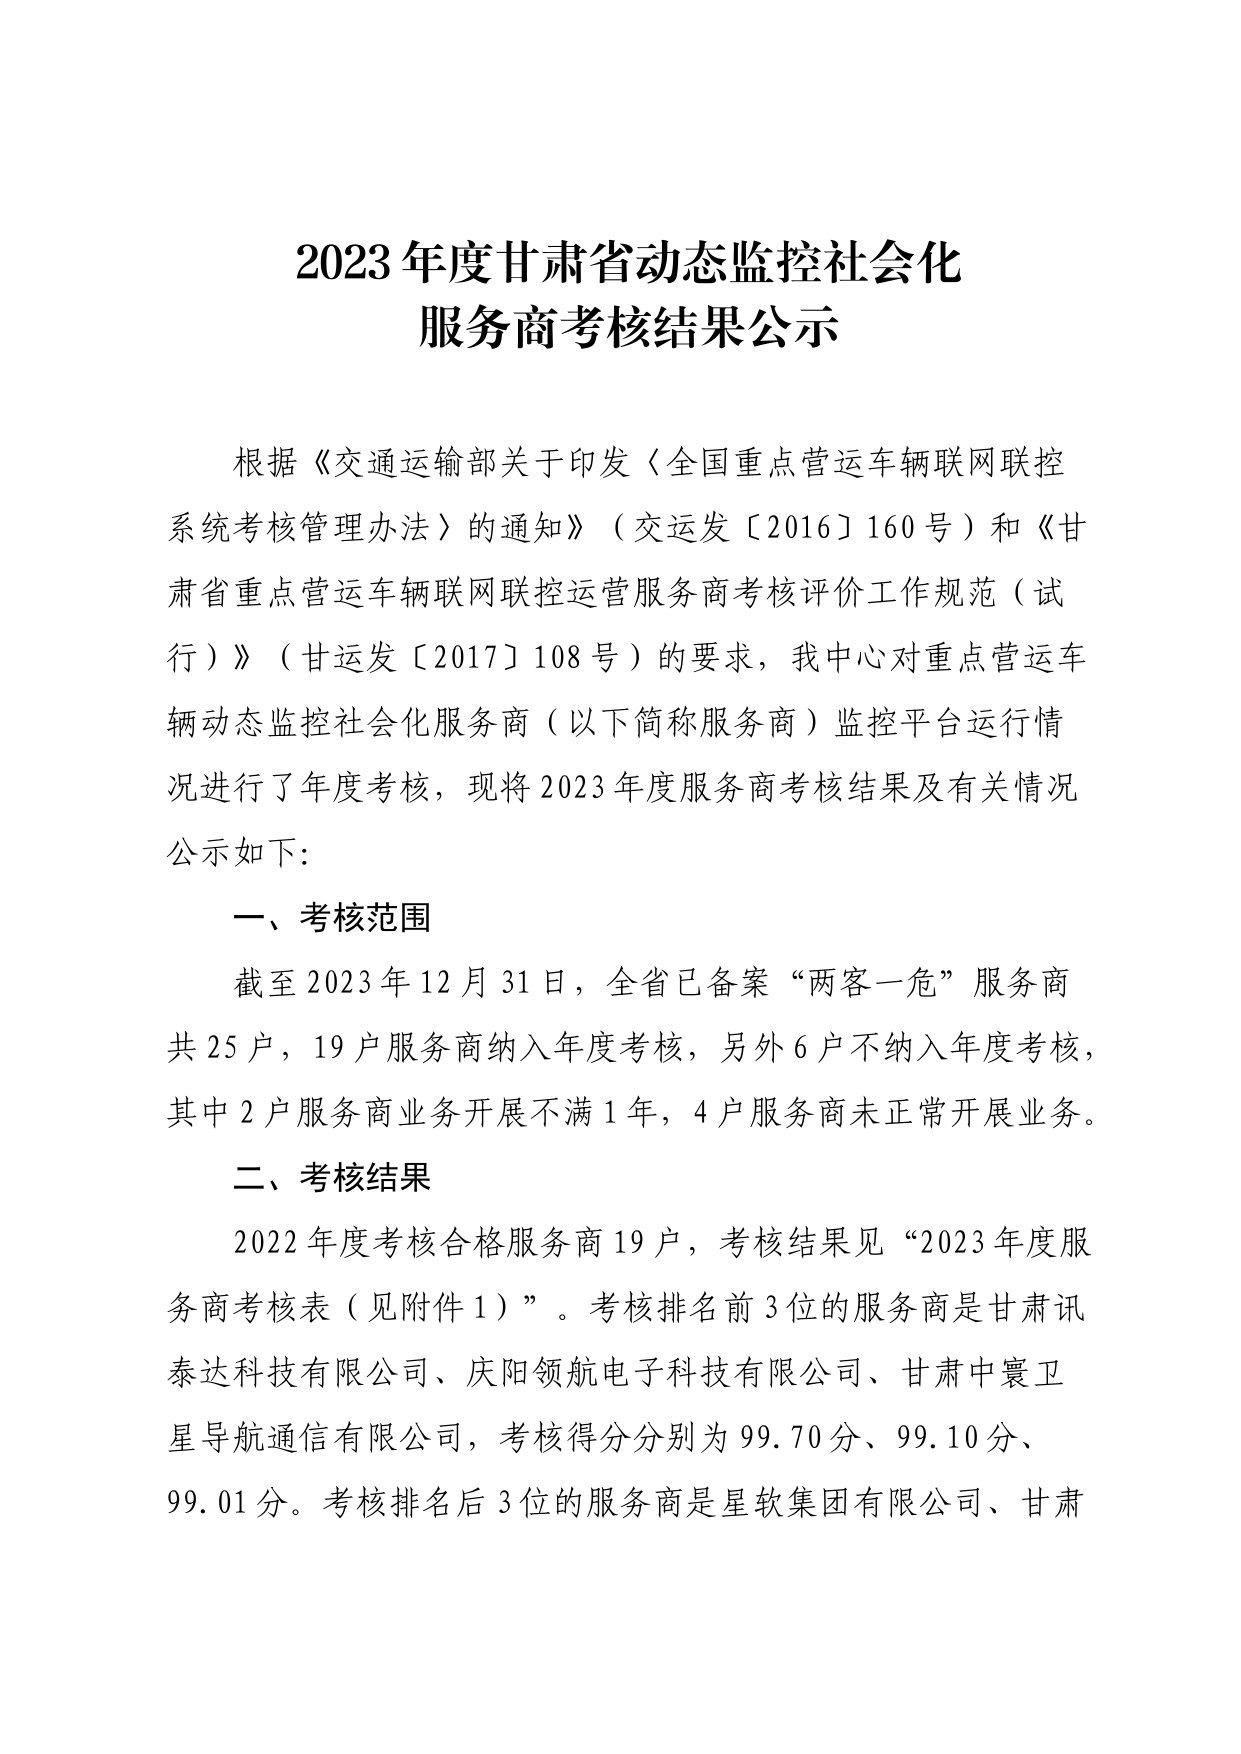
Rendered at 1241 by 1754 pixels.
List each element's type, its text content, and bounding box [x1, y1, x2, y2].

text 一、考核范围 [165, 883, 1093, 948]
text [165, 1208, 1093, 1533]
text 根据《交通运输部关于印发〈全国重点营运车辆联网联控系统考核管理办法〉的通知》（交运发〔2016〕160号）和《甘肃省重点营运车辆联网联控运营服务商考核评价工作规范（试行）》（甘运发〔2017〕108号）的要求，我中心对重点营运车辆动态监控社会化服务商（以下简称服务商）监控平台运行情况进行了年度考核，现将2023年度服务商考核结果及有关情况公示如下： [165, 428, 1093, 883]
text 2023年度甘肃省动态监控社会化 [165, 233, 1093, 298]
text 二、考核结果 [165, 1143, 1093, 1208]
text 截至2023年12月31日，全省已备案“两客一危”服务商共25户，19户服务商纳入年度考核，另外6户不纳入年度考核，其中2户服务商业务开展不满1年，4户服务商未正常开展业务。 [165, 948, 1093, 1143]
text 服务商考核结果公示 [165, 298, 1093, 363]
